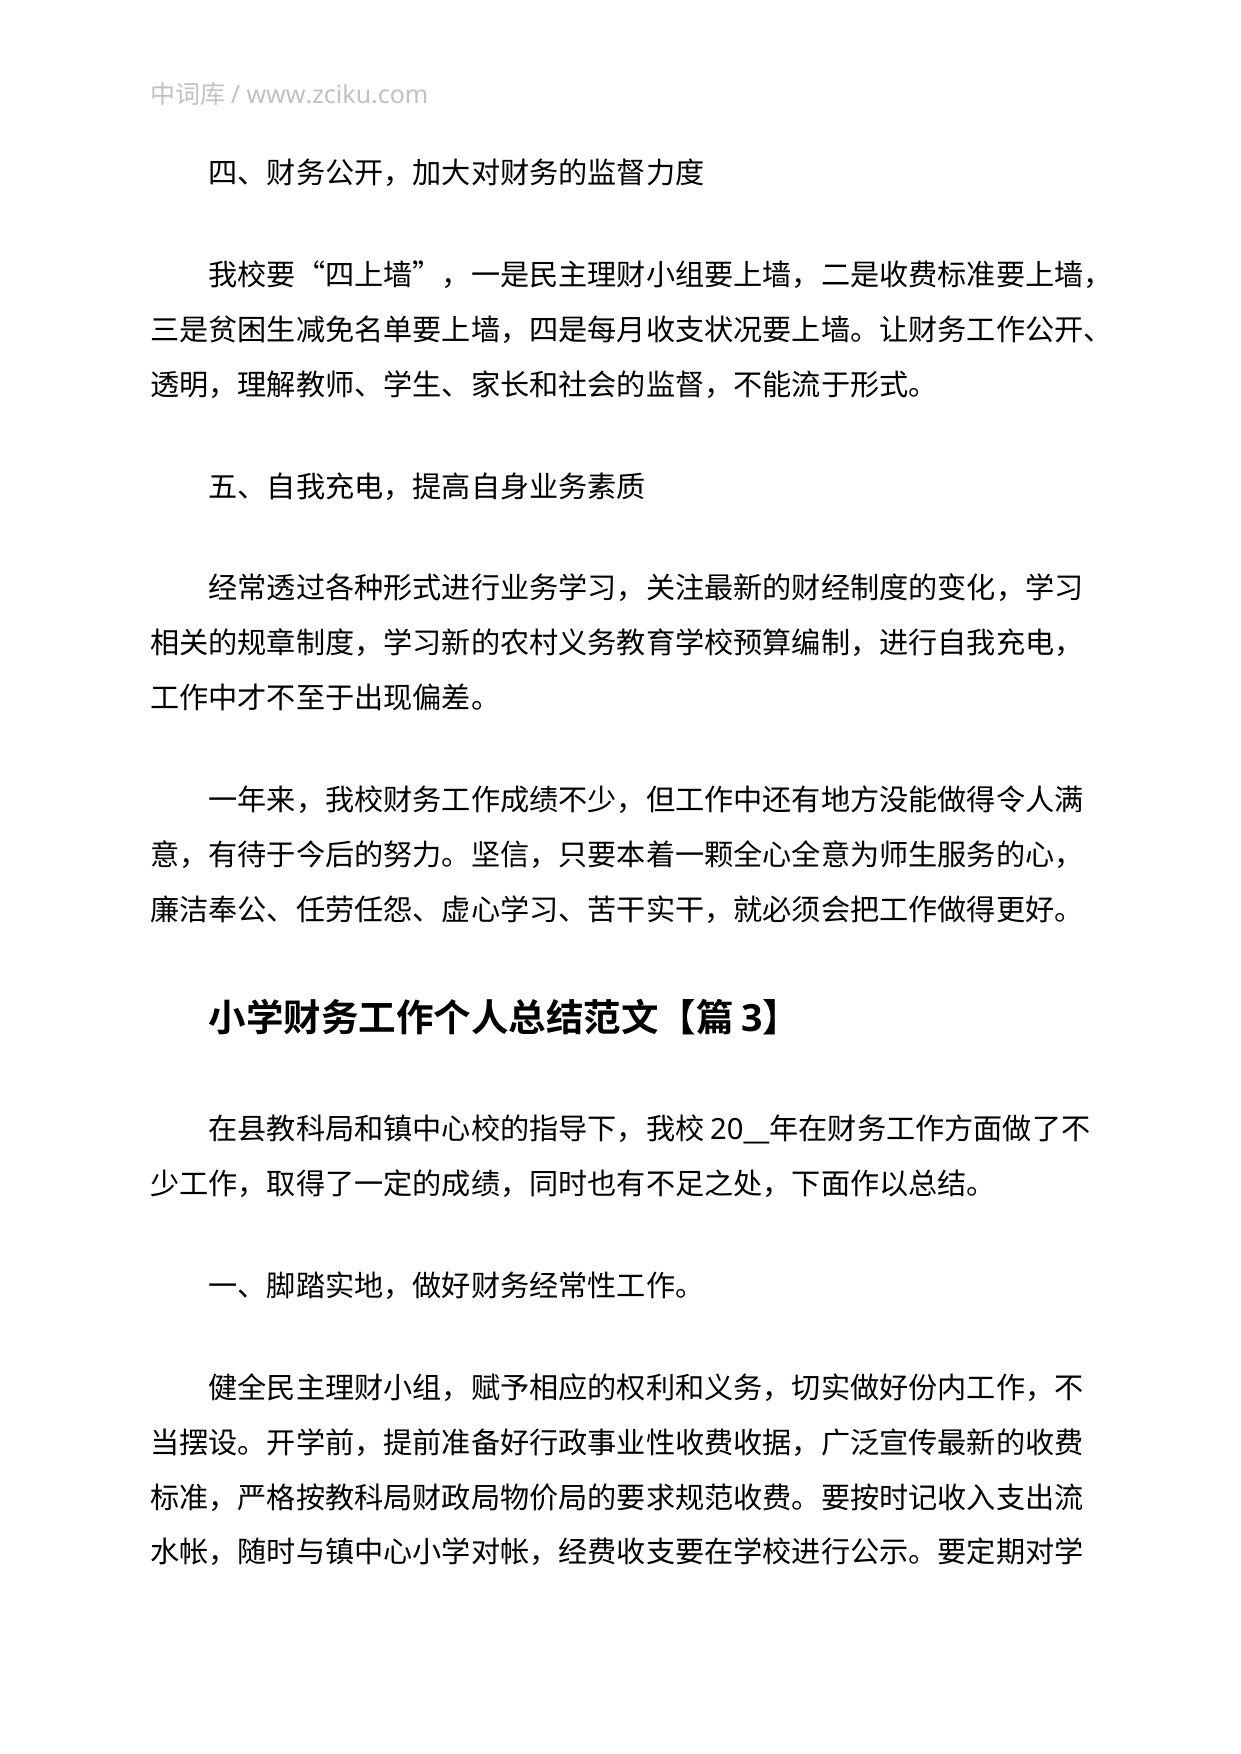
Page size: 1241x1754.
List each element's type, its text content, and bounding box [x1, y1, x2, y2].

text 五、自我充电，提高自身业务素质 [150, 463, 1090, 506]
text 一、脚踏实地，做好财务经常性工作。 [150, 1263, 1090, 1305]
text 小学财务工作个人总结范文【篇3】 [150, 988, 1090, 1043]
text 四、财务公开，加大对财务的监督力度 [150, 150, 1090, 192]
text 我校要“四上墙”，一是民主理财小组要上墙，二是收费标准要上墙，三是贫困生减免名单要上墙，四是每月收支状况要上墙。让财务工作公开、透明，理解教师、学生、家长和社会的监督，不能流于形式。 [150, 252, 1090, 404]
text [150, 1364, 1090, 1571]
text 在县教科局和镇中心校的指导下，我校20__年在财务工作方面做了不少工作，取得了一定的成绩，同时也有不足之处，下面作以总结。 [150, 1106, 1090, 1203]
text 经常透过各种形式进行业务学习，关注最新的财经制度的变化，学习相关的规章制度，学习新的农村义务教育学校预算编制，进行自我充电，工作中才不至于出现偏差。 [150, 565, 1090, 717]
text 一年来，我校财务工作成绩不少，但工作中还有地方没能做得令人满意，有待于今后的努力。坚信，只要本着一颗全心全意为师生服务的心，廉洁奉公、任劳任怨、虚心学习、苦干实干，就必须会把工作做得更好。 [150, 777, 1090, 929]
